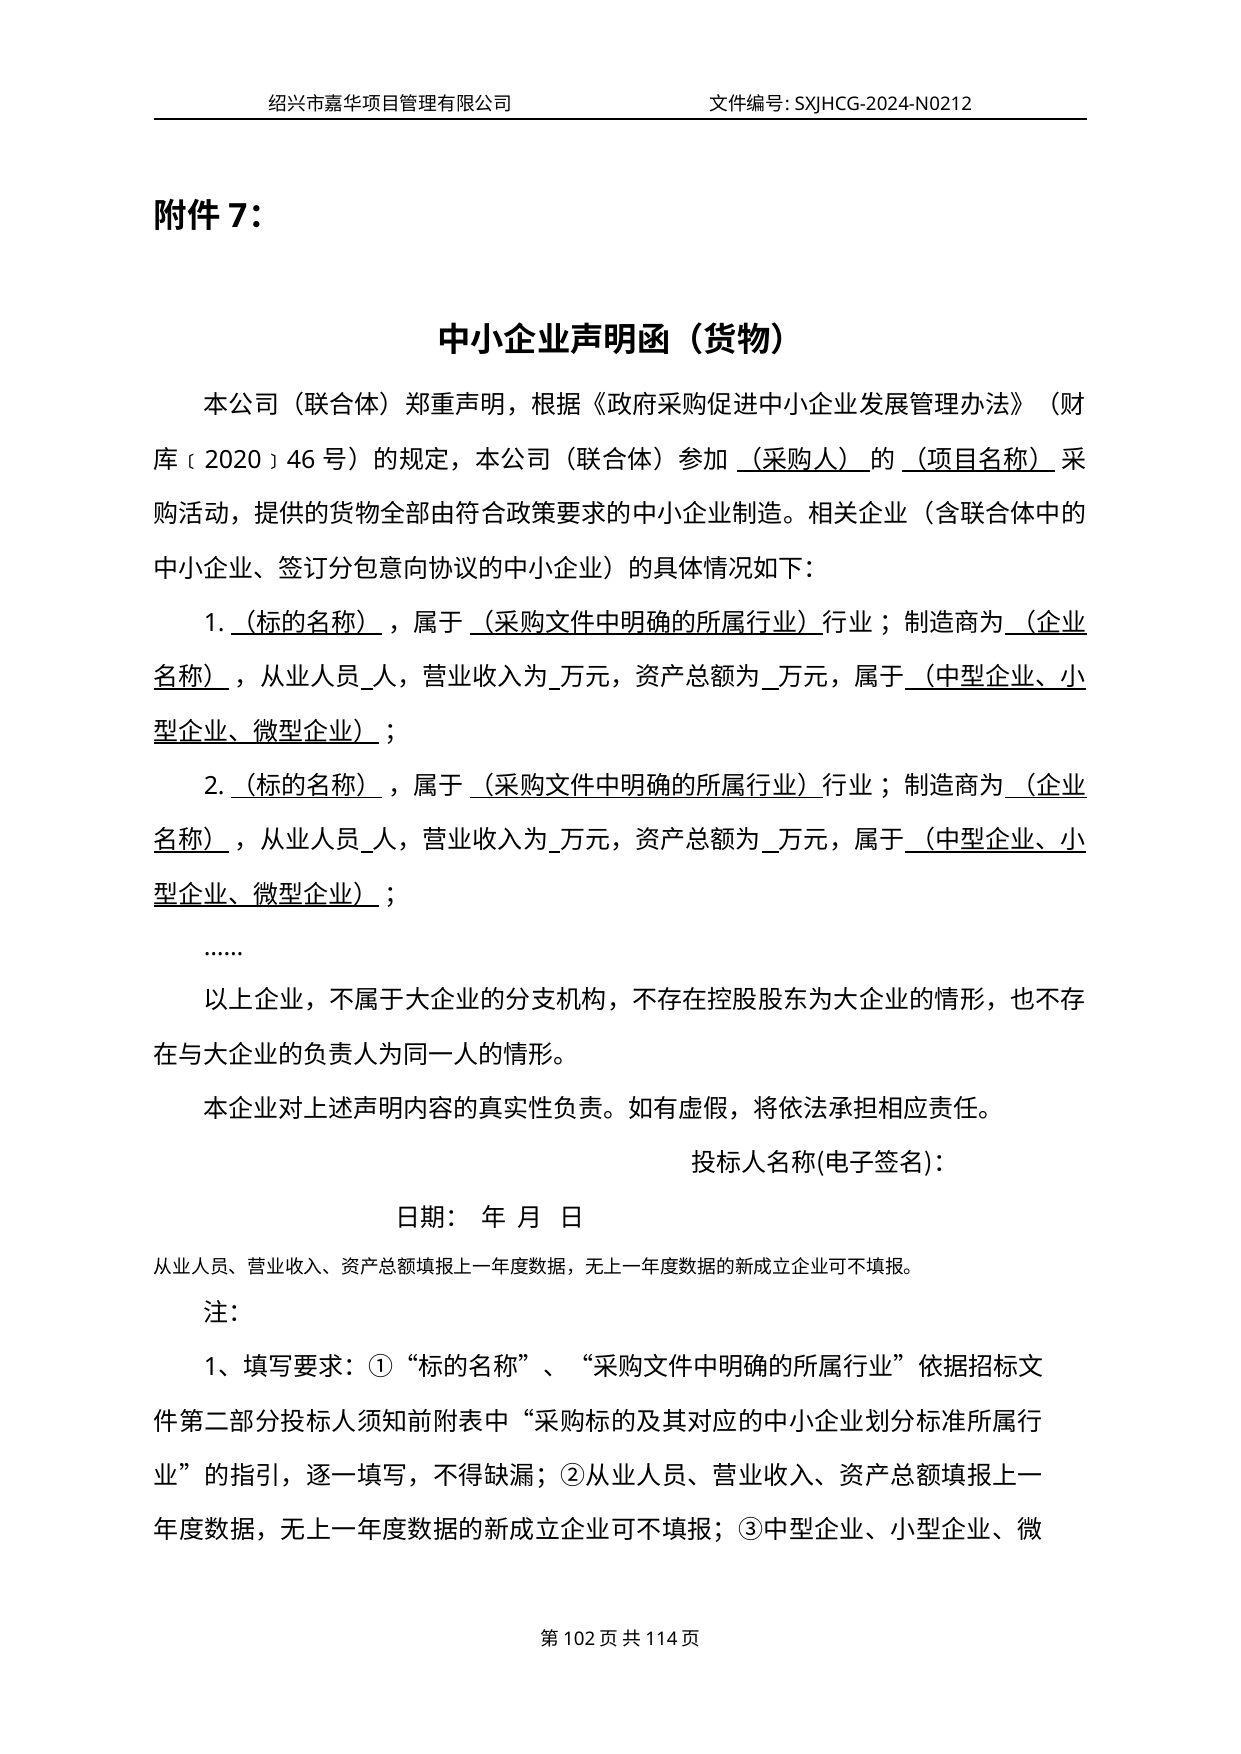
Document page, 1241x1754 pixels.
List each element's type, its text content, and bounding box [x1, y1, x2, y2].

text …… [153, 929, 1087, 963]
text 中小企业声明函（货物） [153, 313, 1087, 361]
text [153, 1347, 1043, 1546]
text 以上企业，不属于大企业的分支机构，不存在控股股东为大企业的情形，也不存在与大企业的负责人为同一人的情形。 [153, 980, 1087, 1070]
text 本企业对上述声明内容的真实性负责。如有虚假，将依法承担相应责任。 [153, 1088, 1087, 1125]
text 附件7： [153, 189, 1087, 237]
text 1. （标的名称） ，属于 （采购文件中明确的所属行业）行业 ；制造商为 （企业名称） ，从业人员 人，营业收入为 万元，资产总额为 万元，属于 （中型企业、小型企业、微型企业） ； [153, 602, 1087, 747]
text 投标人名称(电子签名)： [153, 1143, 1087, 1179]
text 从业人员、营业收入、资产总额填报上一年度数据，无上一年度数据的新成立企业可不填报。 [153, 1252, 1087, 1279]
text 2. （标的名称） ，属于 （采购文件中明确的所属行业）行业 ；制造商为 （企业名称） ，从业人员 人，营业收入为 万元，资产总额为 万元，属于 （中型企业、小型企业、微型企业） ； [153, 766, 1087, 911]
text 注： [153, 1292, 1043, 1328]
text 日期： 年 月 日 [153, 1197, 1087, 1233]
text 本公司（联合体）郑重声明，根据《政府采购促进中小企业发展管理办法》（财库﹝2020﹞46 号）的规定，本公司（联合体）参加 （采购人） 的 （项目名称） 采购活动，提供的货物全部由符合政策要求的中小企业制造。相关企业（含联合体中的中小企业、签订分包意向协议的中小企业）的具体情况如下： [153, 385, 1087, 584]
